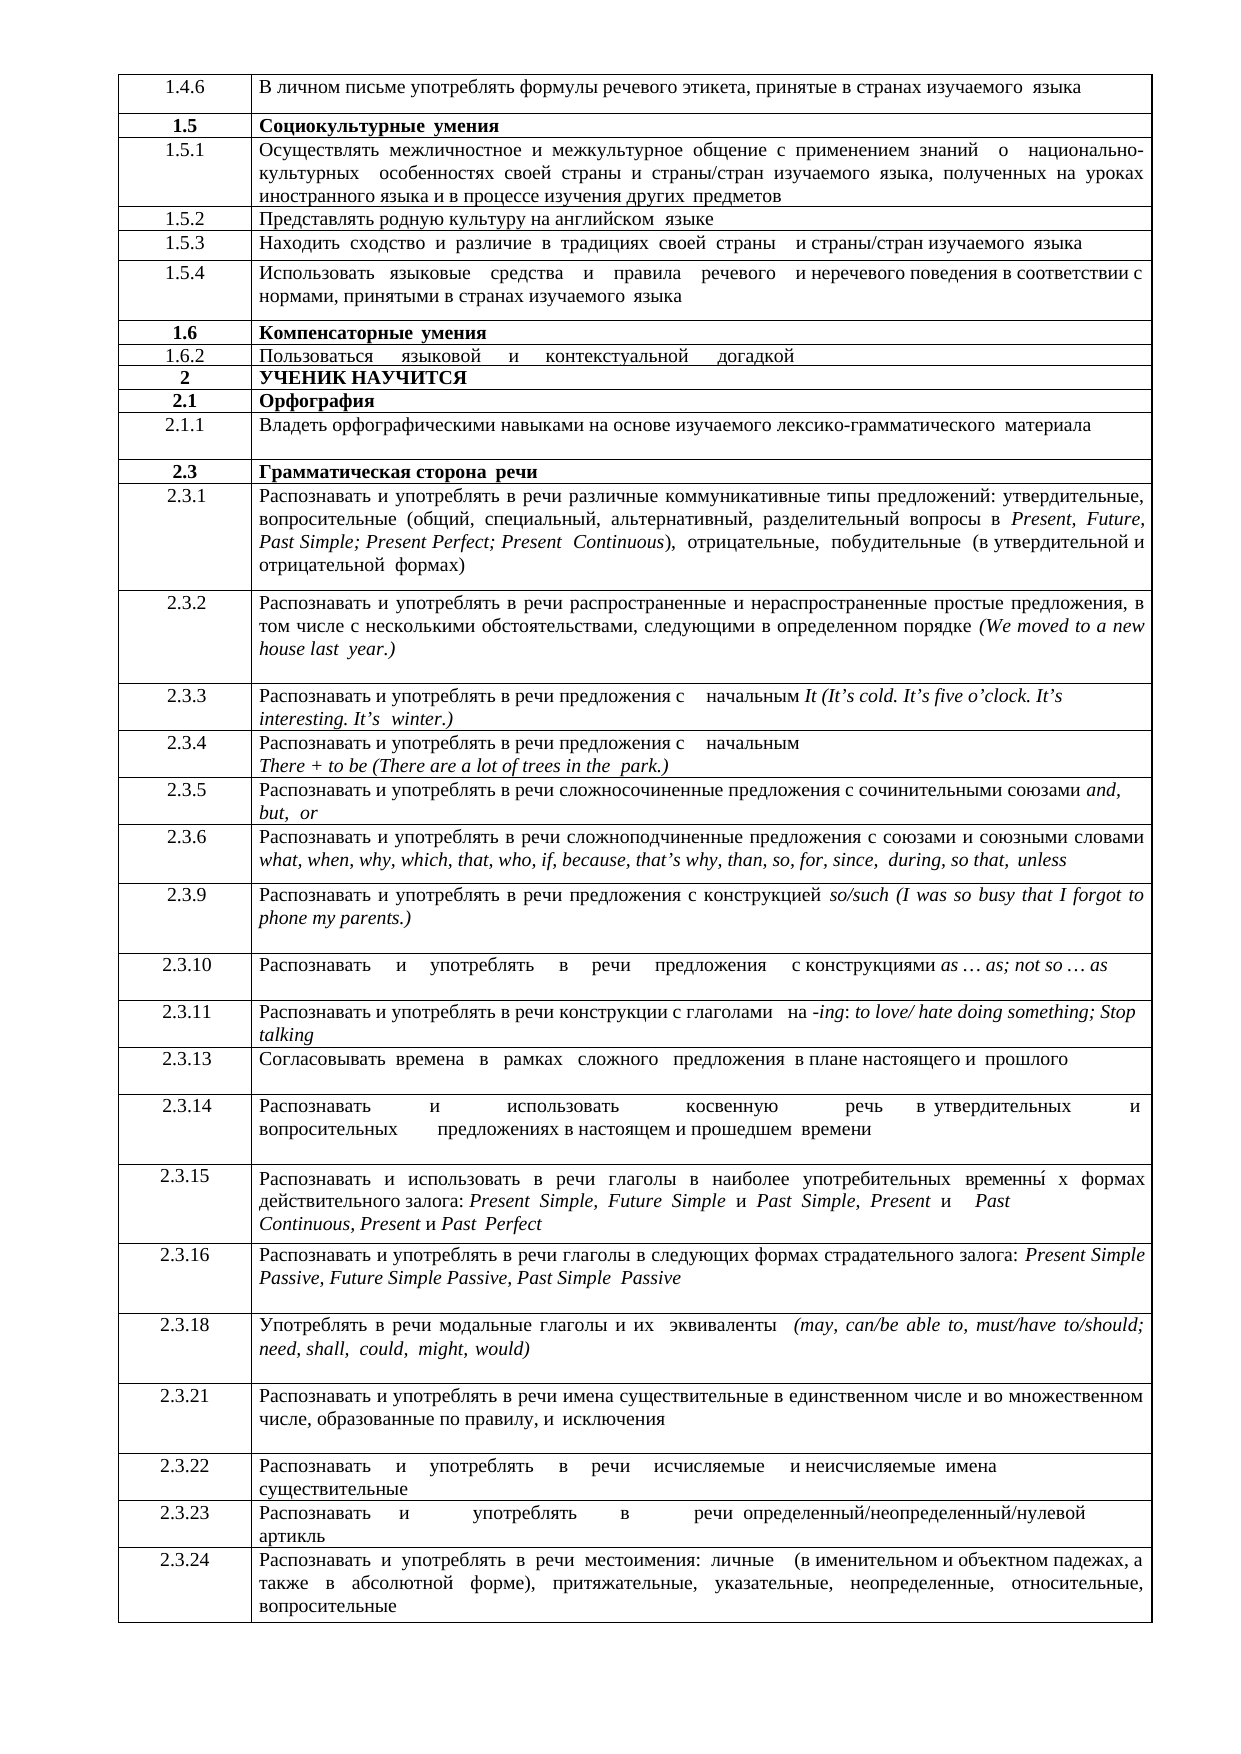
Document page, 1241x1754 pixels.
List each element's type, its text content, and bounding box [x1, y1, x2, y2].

table_cell 2.3.21 [119, 1384, 251, 1453]
table_cell Распознавать и употреблять в речи сложносочиненные предложения с сочинительными союзами and, but, or [252, 778, 1151, 824]
table_cell В личном письме употреблять формулы речевого этикета, принятые в странах изучаемого языка [252, 75, 1151, 113]
table_cell Социокультурные умения [252, 114, 1151, 137]
table_cell Орфография [252, 390, 1151, 412]
table_cell Распознавать и употреблять в речи различные коммуникативные типы предложений: утвердительные, вопросительные (общий, специальный, альтернативный, разделительный вопросы в Present, Future, Past Simple; Present Perfect; Present Continuous), отрицательные, побудительные (в утвердительной и отрицательной формах) [252, 484, 1151, 590]
table_cell Находить сходство и различие в традициях своей страны и страны/стран изучаемого языка [252, 231, 1151, 260]
table_cell 1.5.3 [119, 231, 251, 260]
table_cell Употреблять в речи модальные глаголы и их эквиваленты (may, can/be able to, must/have to/should; need, shall, could, might, would) [252, 1314, 1151, 1383]
table_cell Пользоваться языковой и контекстуальной догадкой [252, 345, 1151, 364]
table_cell 2.3.22 [119, 1454, 251, 1500]
table_cell Распознавать и употреблять в речи предложения с начальным There + to be (There are a lot of trees in the park.) [252, 731, 1151, 777]
table_cell Распознавать и употреблять в речи определенный/неопределенный/нулевой артикль [252, 1501, 1151, 1547]
table_cell 2 [119, 366, 251, 388]
table_cell Распознавать и употреблять в речи глаголы в следующих формах страдательного залога: Present Simple Passive, Future Simple Passive, Past Simple Passive [252, 1244, 1151, 1313]
table_cell 2.3.9 [119, 884, 251, 953]
table_cell Использовать языковые средства и правила речевого и неречевого поведения в соответствии с нормами, принятыми в странах изучаемого языка [252, 261, 1151, 320]
table_cell Распознавать и употреблять в речи предложения с конструкциями as … as; not so … as [252, 954, 1151, 999]
table_cell 1.5 [119, 114, 251, 137]
table_cell 2.3.2 [119, 591, 251, 683]
table_cell Представлять родную культуру на английском языке [252, 207, 1151, 230]
table_cell 2.3.4 [119, 731, 251, 777]
table_cell 2.3.3 [119, 684, 251, 730]
table_cell 1.6.2 [119, 345, 251, 364]
table_cell 2.3.23 [119, 1501, 251, 1547]
table_cell Осуществлять межличностное и межкультурное общение с применением знаний о национально-культурных особенностях своей страны и страны/стран изучаемого языка, полученных на уроках иностранного языка и в процессе изучения других предметов [252, 138, 1151, 206]
table_cell УЧЕНИК НАУЧИТСЯ [252, 366, 1151, 388]
table_cell 2.3.16 [119, 1244, 251, 1313]
table_cell Распознавать и употреблять в речи сложноподчиненные предложения с союзами и союзными словами what, when, why, which, that, who, if, because, that’s why, than, so, for, since, during, so that, unless [252, 825, 1151, 882]
table_cell Распознавать и употреблять в речи предложения с начальным It (It’s cold. It’s five o’clock. It’s interesting. It’s winter.) [252, 684, 1151, 730]
table_cell Распознавать и употреблять в речи распространенные и нераспространенные простые предложения, в том числе с несколькими обстоятельствами, следующими в определенном порядке (We moved to a new house last year.) [252, 591, 1151, 683]
table_cell 2.3.11 [119, 1001, 251, 1047]
table_cell Распознавать и употреблять в речи предложения с конструкцией so/such (I was so busy that I forgot to phone my parents.) [252, 884, 1151, 953]
table_cell Распознавать и употреблять в речи местоимения: личные (в именительном и объектном падежах, а также в абсолютной форме), притяжательные, указательные, неопределенные, относительные, вопросительные [252, 1548, 1151, 1622]
table_cell 1.5.4 [119, 261, 251, 320]
table_cell 2.3 [119, 460, 251, 483]
table_cell Распознавать и употреблять в речи имена существительные в единственном числе и во множественном числе, образованные по правилу, и исключения [252, 1384, 1151, 1453]
table_cell 1.6 [119, 321, 251, 343]
table_cell Распознавать и употреблять в речи исчисляемые и неисчисляемые имена существительные [252, 1454, 1151, 1500]
table_cell Распознавать и использовать косвенную речь в утвердительных и вопросительных предложениях в настоящем и прошедшем времени [252, 1095, 1151, 1164]
table_cell Согласовывать времена в рамках сложного предложения в плане настоящего и прошлого [252, 1048, 1151, 1093]
table_cell Грамматическая сторона речи [252, 460, 1151, 483]
table_cell Компенсаторные умения [252, 321, 1151, 343]
table_cell 2.3.10 [119, 954, 251, 999]
table_cell 2.3.5 [119, 778, 251, 824]
table_cell 2.1.1 [119, 413, 251, 459]
table_cell 1.4.6 [119, 75, 251, 113]
table_cell Распознавать и использовать в речи глаголы в наиболее употребительных временны́ х формах действительного залога: Present Simple, Future Simple и Past Simple, Present и Past Continuous, Present и Past Perfect [252, 1165, 1151, 1243]
table_cell 1.5.2 [119, 207, 251, 230]
table_cell Распознавать и употреблять в речи конструкции с глаголами на -ing: to love/ hate doing something; Stop talking [252, 1001, 1151, 1047]
table_cell 2.3.15 [119, 1165, 251, 1243]
table_cell 2.3.18 [119, 1314, 251, 1383]
table_cell Владеть орфографическими навыками на основе изучаемого лексико-грамматического материала [252, 413, 1151, 459]
table_cell 1.5.1 [119, 138, 251, 206]
table_cell 2.3.6 [119, 825, 251, 882]
table_cell 2.3.24 [119, 1548, 251, 1622]
table_cell 2.3.1 [119, 484, 251, 590]
table_cell 2.3.13 [119, 1048, 251, 1093]
table_cell 2.3.14 [119, 1095, 251, 1164]
table_cell 2.1 [119, 390, 251, 412]
